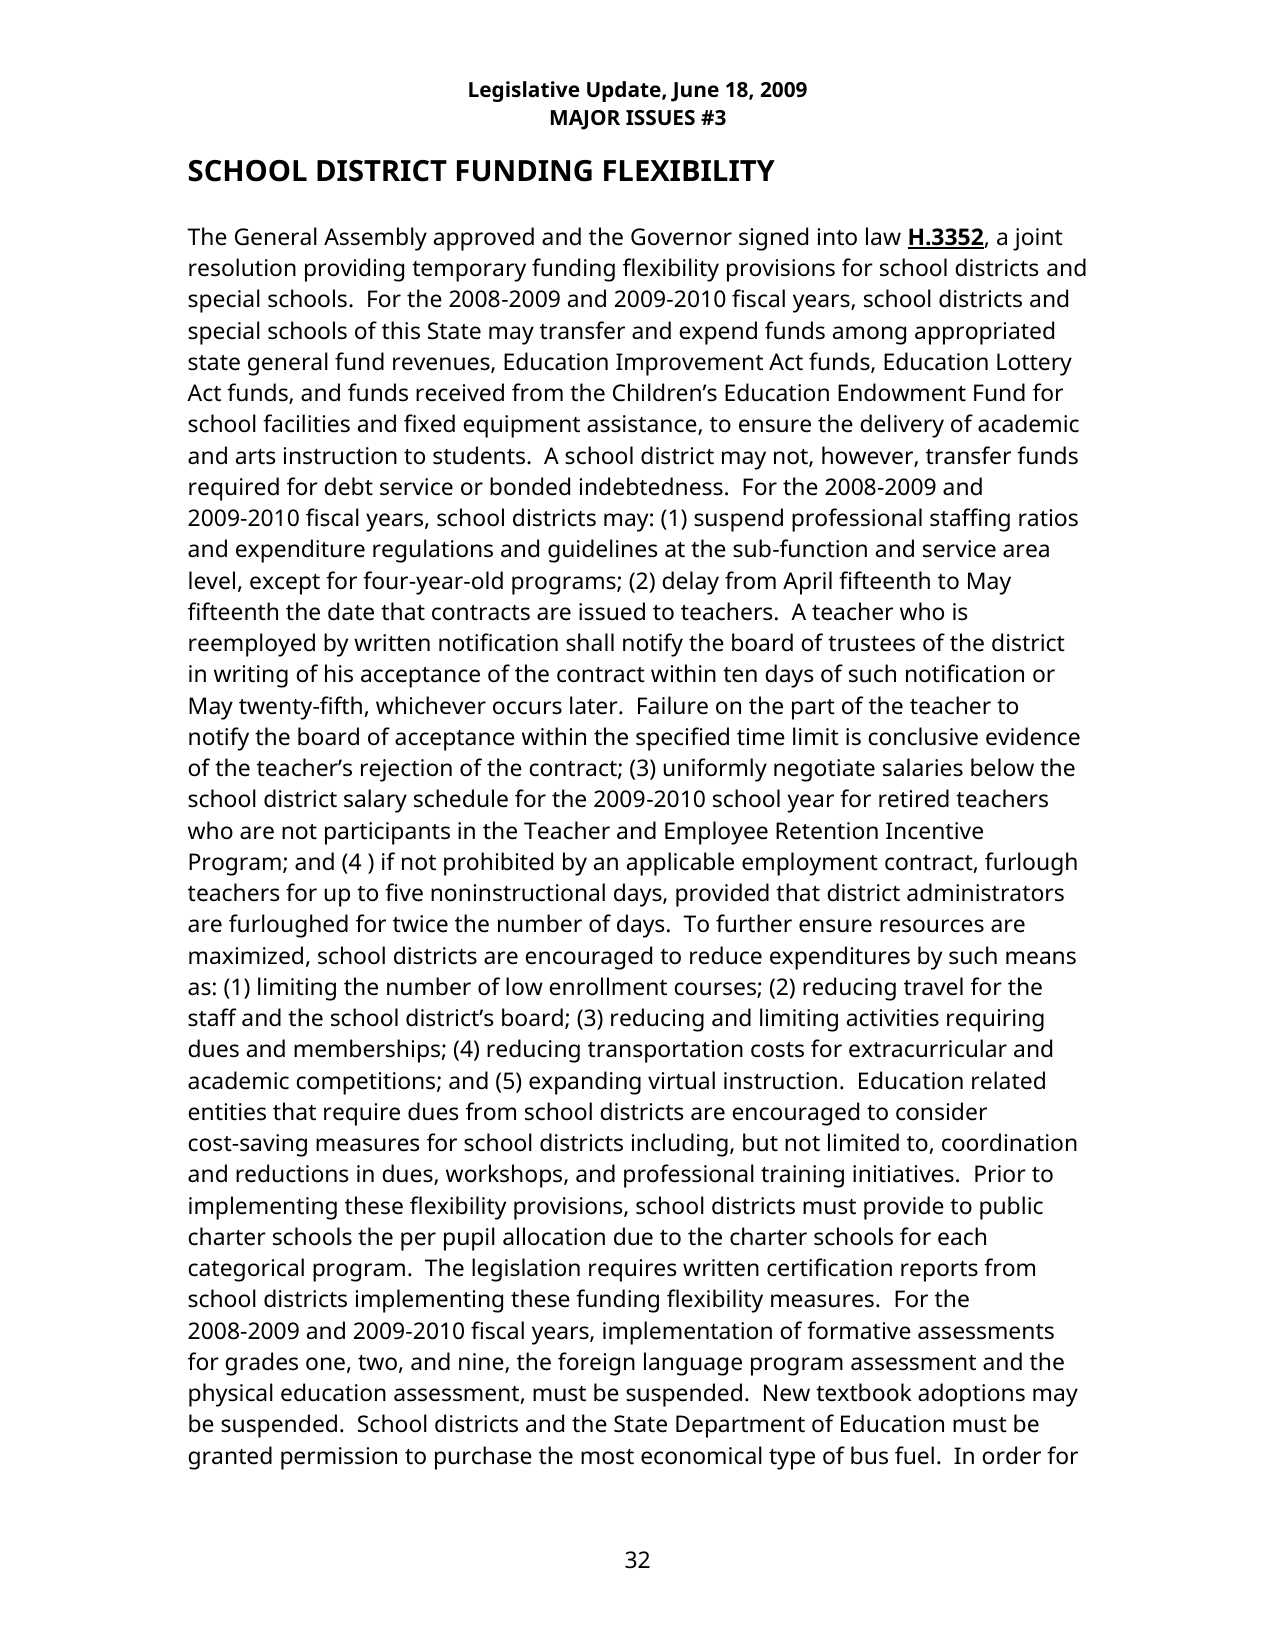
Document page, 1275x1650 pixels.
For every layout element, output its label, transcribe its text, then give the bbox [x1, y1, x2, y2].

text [187, 221, 1087, 1471]
text SCHOOL DISTRICT FUNDING FLEXIBILITY [187, 150, 1087, 190]
